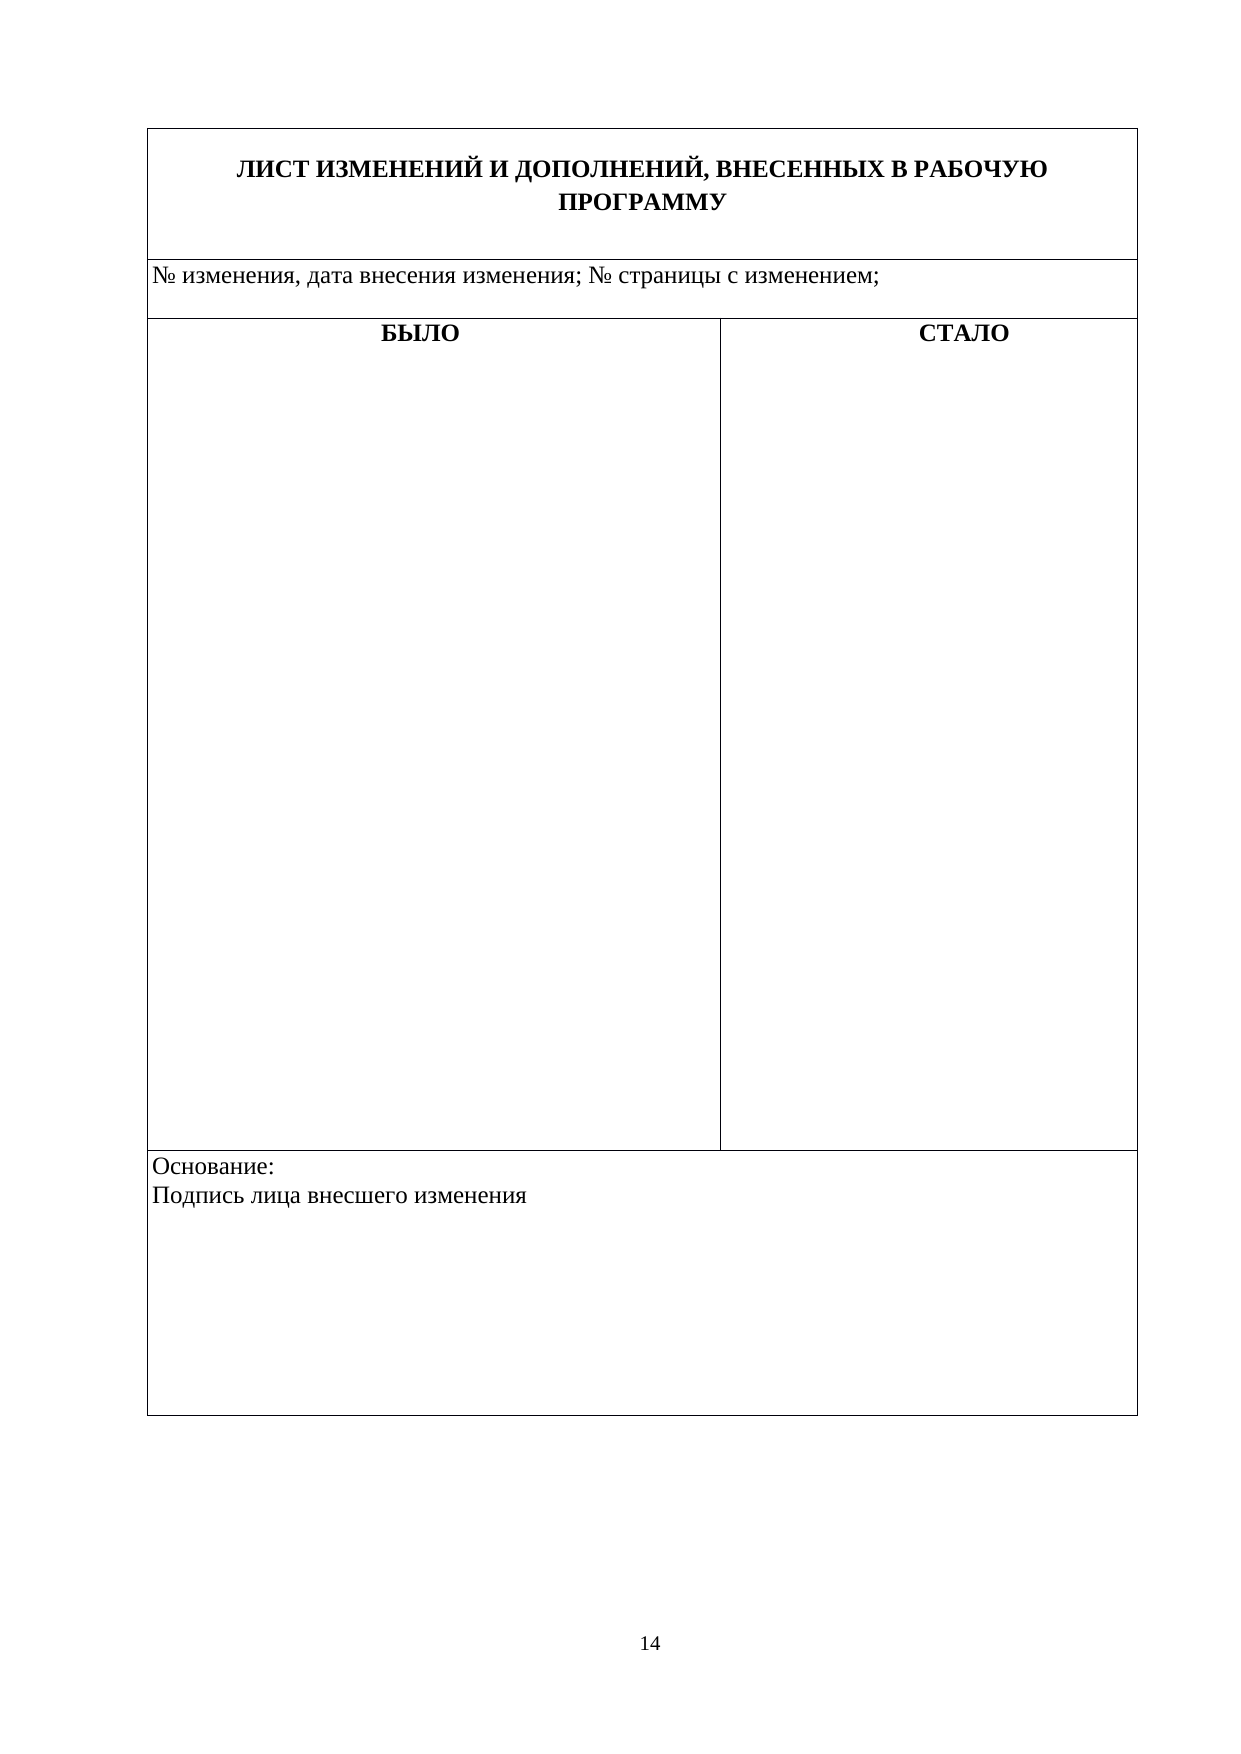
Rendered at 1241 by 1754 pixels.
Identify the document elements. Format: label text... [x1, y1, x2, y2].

table_header ЛИСТ ИЗМЕНЕНИЙ И ДОПОЛНЕНИЙ, ВНЕСЕННЫХ В РАБОЧУЮ ПРОГРАММУ [148, 129, 1137, 259]
table_cell Основание: Подпись лица внесшего изменения [148, 1151, 1137, 1415]
table_cell № изменения, дата внесения изменения; № страницы с изменением; [148, 260, 1137, 317]
table_cell СТАЛО [721, 319, 1137, 1150]
table_cell БЫЛО [148, 319, 720, 1150]
